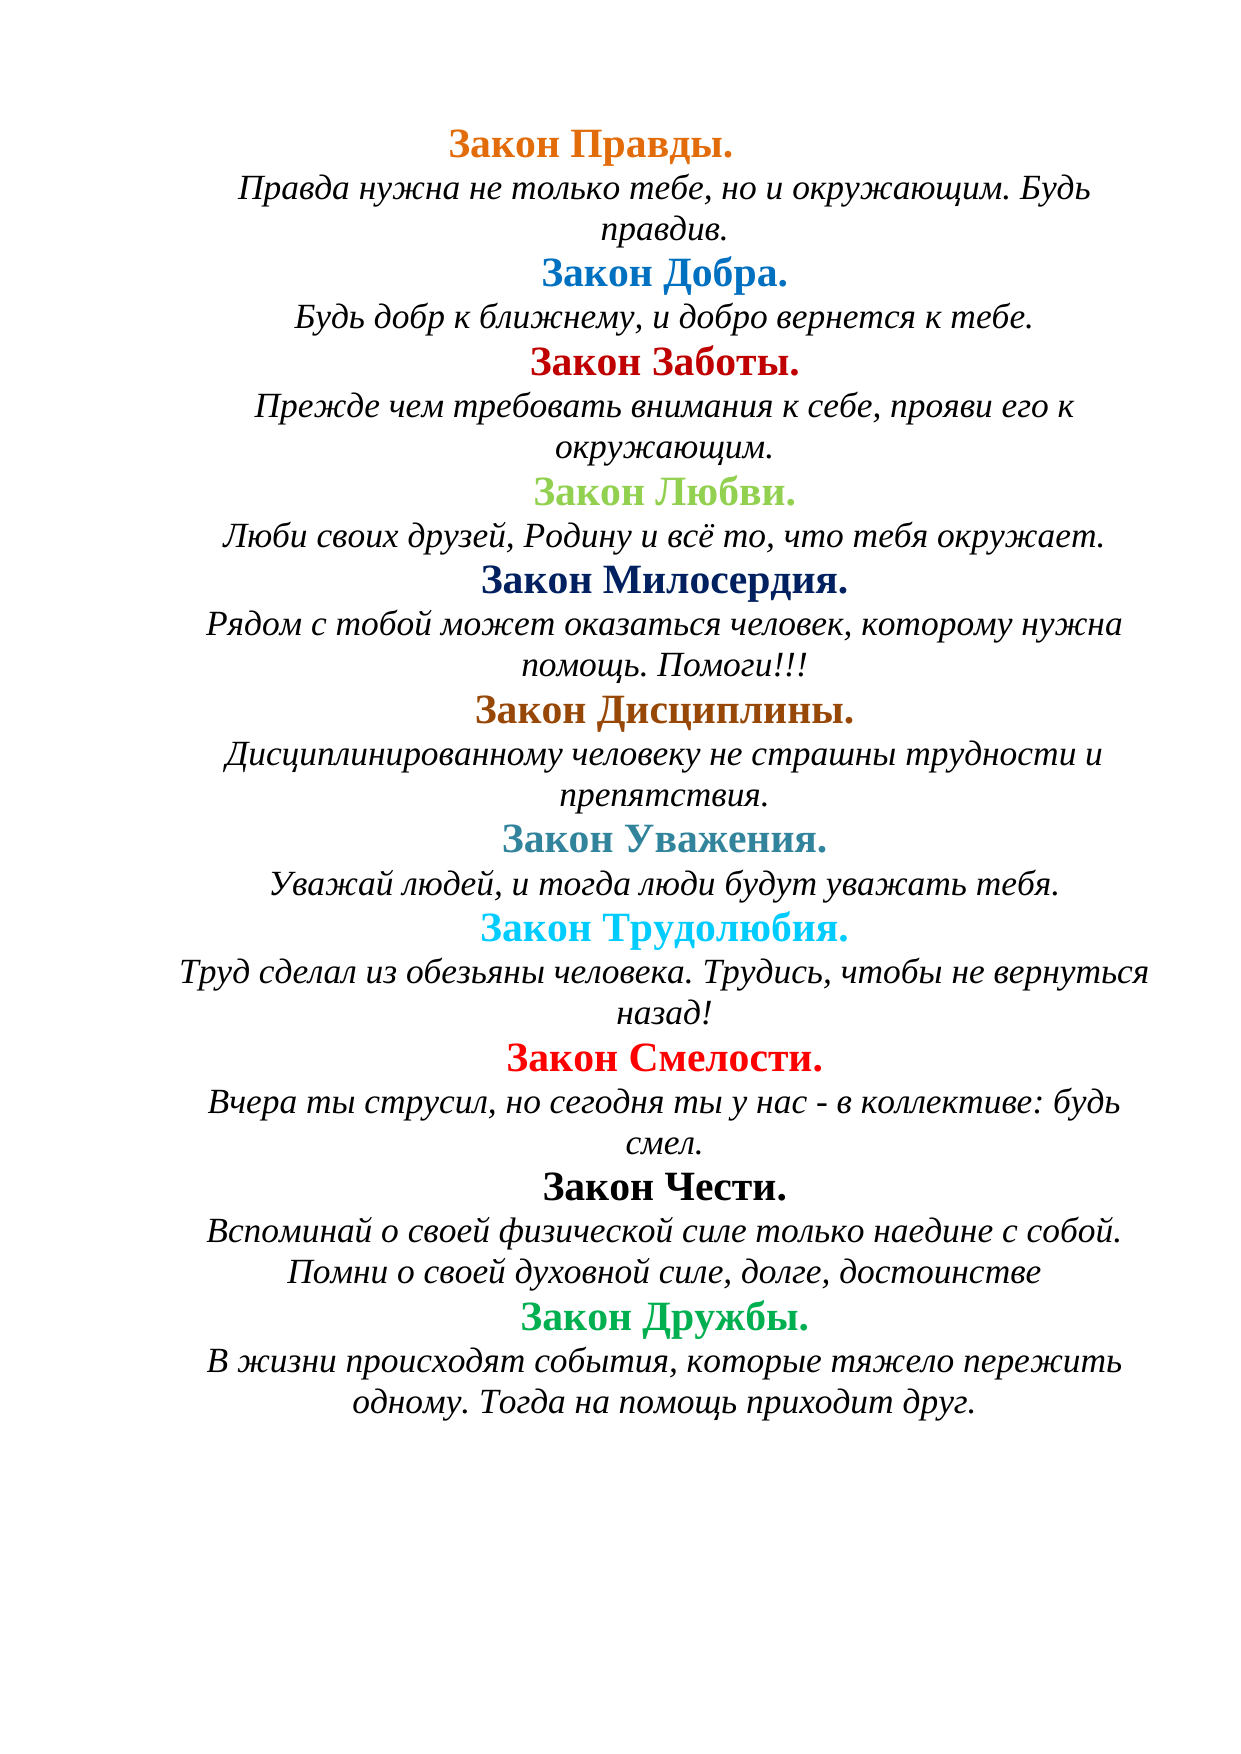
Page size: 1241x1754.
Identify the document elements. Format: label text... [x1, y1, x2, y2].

text Труд сделал из обезьяны человека. Трудись, чтобы не вернуться назад! [177, 951, 1152, 1032]
text Дисциплинированному человеку не страшны трудности и препятствия. [177, 732, 1152, 814]
text Вспоминай о своей физической силе только наедине с собой. Помни о своей духовной силе, долге, достоинстве [177, 1210, 1152, 1291]
text Закон Трудолюбия. [177, 903, 1152, 951]
text Закон Уважения. [177, 814, 1152, 862]
text Закон Любви. [177, 466, 1152, 514]
text Прежде чем требовать внимания к себе, прояви его к окружающим. [177, 384, 1152, 466]
text Люби своих друзей, Родину и всё то, что тебя окружает. [177, 514, 1152, 555]
text Закон Правды. [177, 118, 1152, 166]
text Закон Заботы. [177, 336, 1152, 384]
text Закон Чести. [177, 1162, 1152, 1210]
text Вчера ты струсил, но сегодня ты у нас - в коллективе: будь смел. [177, 1080, 1152, 1162]
text Правда нужна не только тебе, но и окружающим. Будь правдив. [177, 166, 1152, 248]
text Будь добр к ближнему, и добро вернется к тебе. [177, 296, 1152, 336]
text Закон Добра. [177, 248, 1152, 296]
text Закон Смелости. [177, 1032, 1152, 1080]
text Уважай людей, и тогда люди будут уважать тебя. [177, 862, 1152, 903]
text В жизни происходят события, которые тяжело пережить одному. Тогда на помощь приходит друг. [177, 1339, 1152, 1421]
text Закон Милосердия. [177, 555, 1152, 603]
text Закон Дружбы. [177, 1291, 1152, 1339]
text Закон Дисциплины. [177, 684, 1152, 732]
text Рядом с тобой может оказаться человек, которому нужна помощь. Помоги!!! [177, 603, 1152, 684]
